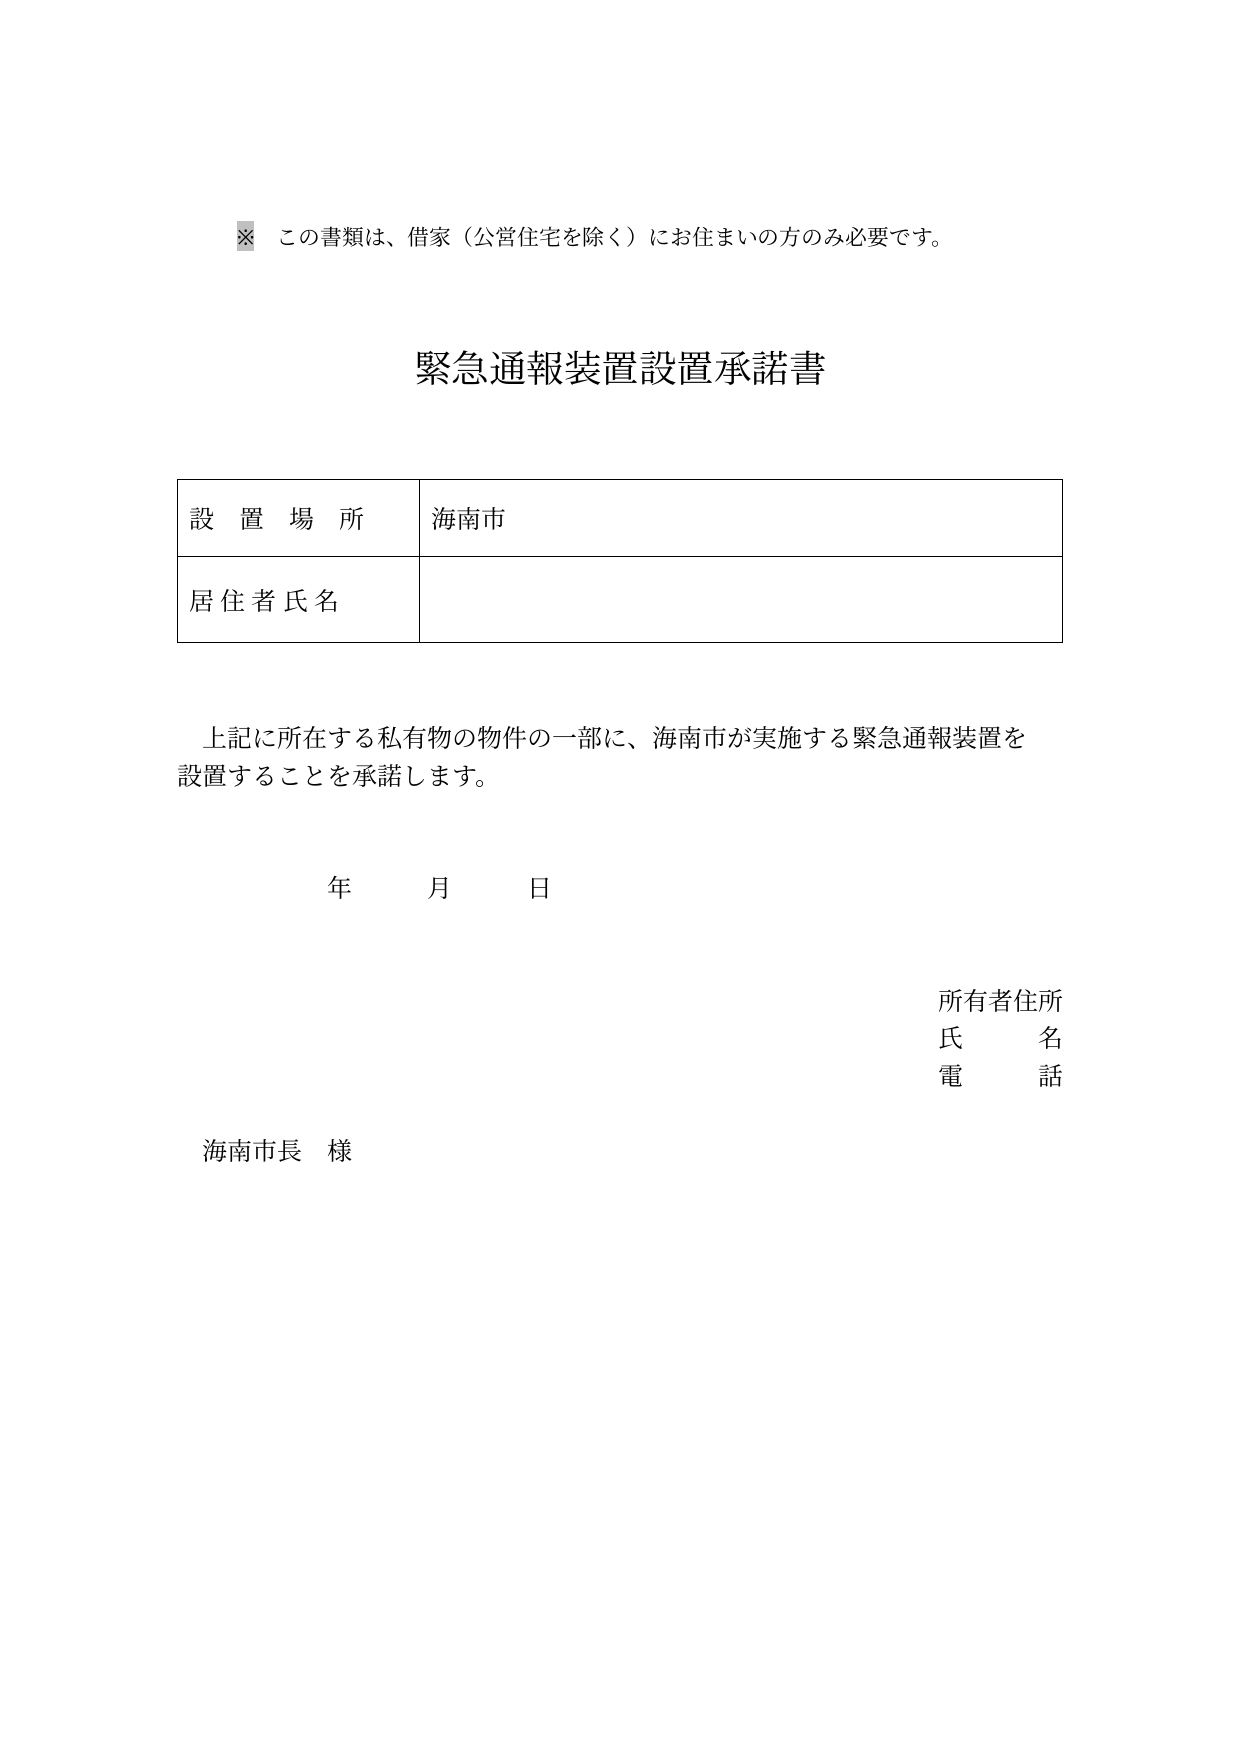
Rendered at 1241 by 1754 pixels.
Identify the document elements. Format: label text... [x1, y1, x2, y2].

table_header 設 置 場 所 [178, 480, 419, 556]
text 所有者住所 [177, 981, 1063, 1018]
text 設置することを承諾します。 [177, 756, 1063, 793]
text 上記に所在する私有物の物件の一部に、海南市が実施する緊急通報装置を [177, 718, 1063, 756]
text 緊急通報装置設置承諾書 [177, 329, 1063, 404]
text 年 月 日 [177, 868, 1063, 906]
table_header 海南市 [420, 480, 1062, 556]
table_cell 居 住 者 氏 名 [178, 557, 419, 642]
text 電 話 [177, 1056, 1063, 1093]
text 氏 名 [177, 1018, 1063, 1056]
text 海南市長 様 [177, 1131, 1063, 1168]
table_cell [420, 557, 1062, 642]
list ※ この書類は、借家（公営住宅を除く）にお住まいの方のみ必要です。 [215, 217, 1063, 254]
